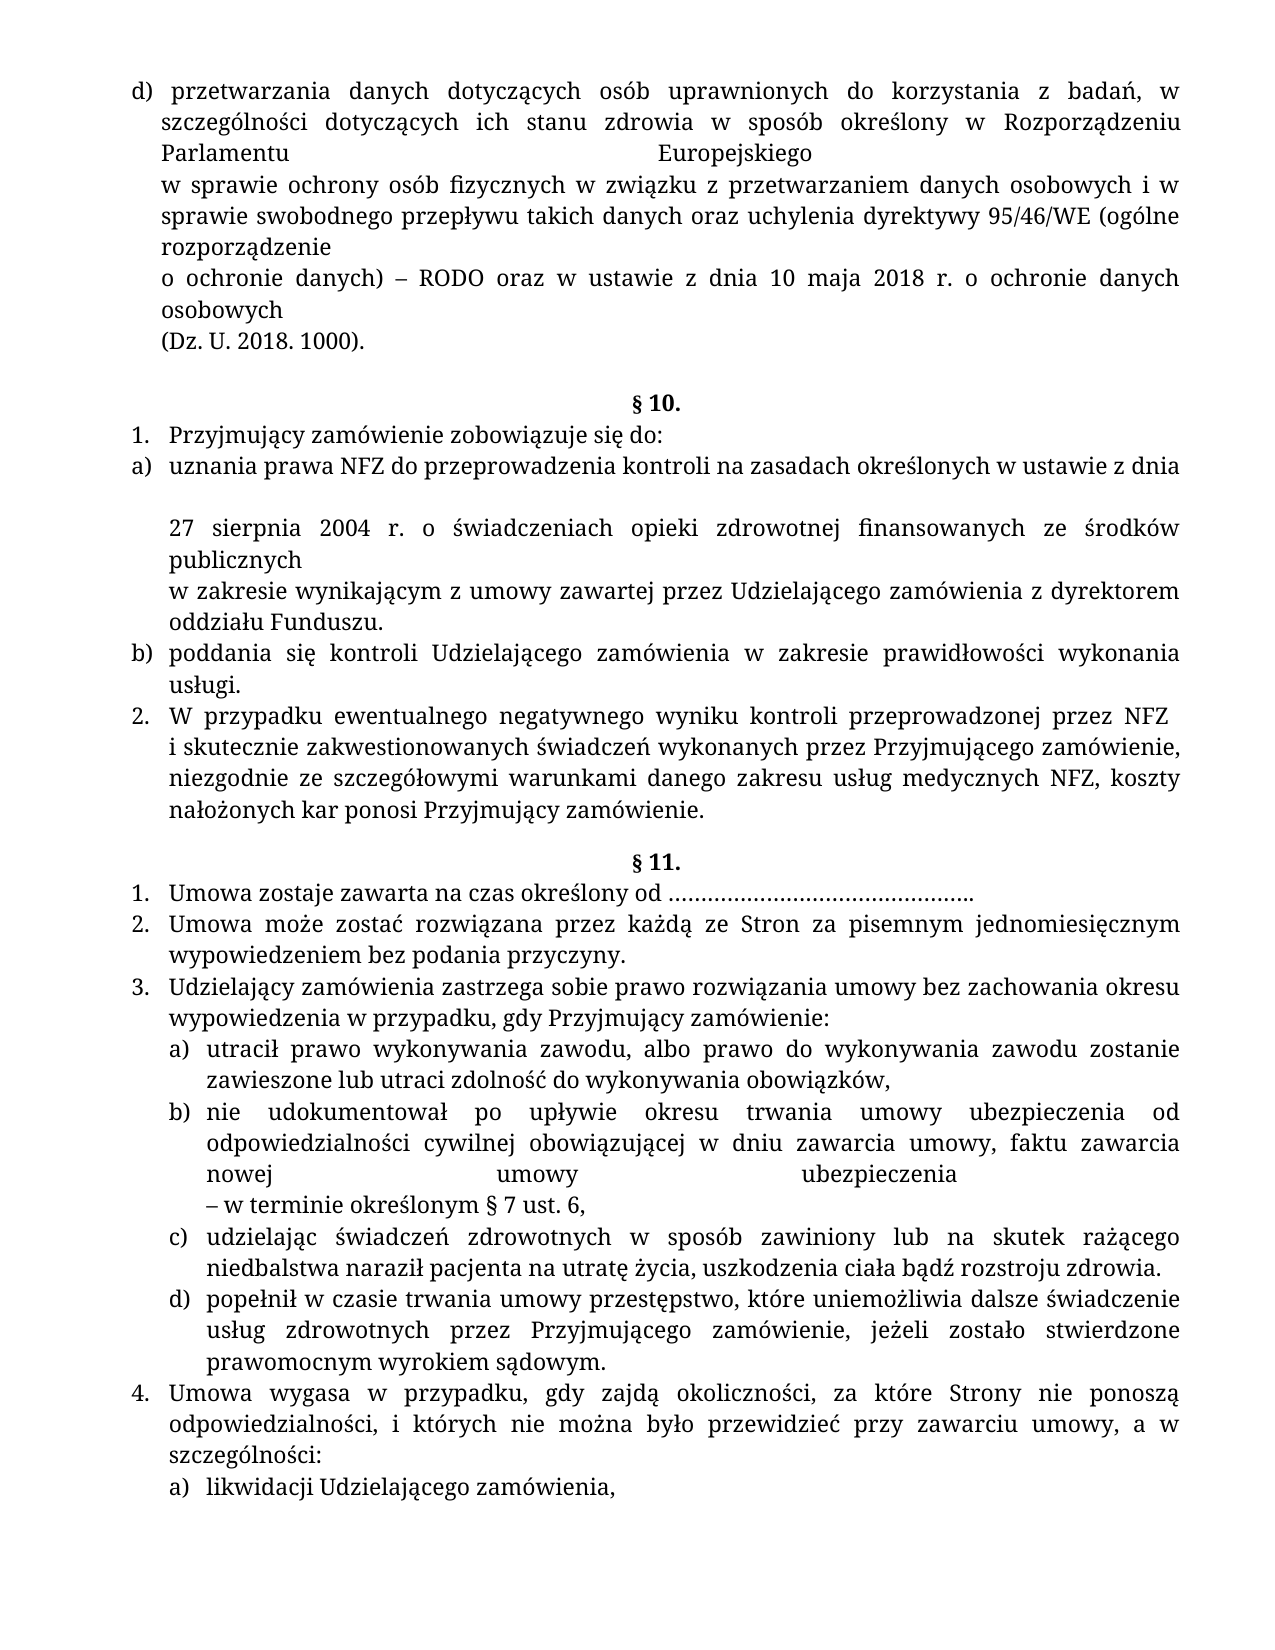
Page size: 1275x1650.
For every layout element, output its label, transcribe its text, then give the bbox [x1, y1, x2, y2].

list Umowa zostaje zawarta na czas określony od ……………………………………….. [131, 877, 1181, 908]
list utracił prawo wykonywania zawodu, albo prawo do wykonywania zawodu zostanie zawieszone lub utraci zdolność do wykonywania obowiązków, [169, 1033, 1181, 1096]
list W przypadku ewentualnego negatywnego wyniku kontroli przeprowadzonej przez NFZ i skutecznie zakwestionowanych świadczeń wykonanych przez Przyjmującego zamówienie, niezgodnie ze szczegółowymi warunkami danego zakresu usług medycznych NFZ, koszty nałożonych kar ponosi Przyjmujący zamówienie. [131, 700, 1181, 825]
list poddania się kontroli Udzielającego zamówienia w zakresie prawidłowości wykonania usługi. [131, 637, 1181, 700]
list Udzielający zamówienia zastrzega sobie prawo rozwiązania umowy bez zachowania okresu wypowiedzenia w przypadku, gdy Przyjmujący zamówienie: [131, 971, 1181, 1033]
list nie udokumentował po upływie okresu trwania umowy ubezpieczenia od odpowiedzialności cywilnej obowiązującej w dniu zawarcia umowy, faktu zawarcia nowej umowy ubezpieczenia – w terminie określonym § 7 ust. 6, [169, 1096, 1181, 1221]
text 10. [131, 387, 1181, 419]
list uznania prawa NFZ do przeprowadzenia kontroli na zasadach określonych w ustawie z dnia 27 sierpnia 2004 r. o świadczeniach opieki zdrowotnej finansowanych ze środków publicznych w zakresie wynikającym z umowy zawartej przez Udzielającego zamówienia z dyrektorem oddziału Funduszu. [131, 450, 1181, 637]
list likwidacji Udzielającego zamówienia, [169, 1471, 1181, 1502]
list Przyjmujący zamówienie zobowiązuje się do: [131, 419, 1181, 450]
list Umowa może zostać rozwiązana przez każdą ze Stron za pisemnym jednomiesięcznym wypowiedzeniem bez podania przyczyny. [131, 908, 1181, 971]
list popełnił w czasie trwania umowy przestępstwo, które uniemożliwia dalsze świadczenie usług zdrowotnych przez Przyjmującego zamówienie, jeżeli zostało stwierdzone prawomocnym wyrokiem sądowym. [169, 1283, 1181, 1377]
text 11. [131, 846, 1181, 877]
list udzielając świadczeń zdrowotnych w sposób zawiniony lub na skutek rażącego niedbalstwa naraził pacjenta na utratę życia, uszkodzenia ciała bądź rozstroju zdrowia. [169, 1221, 1181, 1283]
list Umowa wygasa w przypadku, gdy zajdą okoliczności, za które Strony nie ponoszą odpowiedzialności, i których nie można było przewidzieć przy zawarciu umowy, a w szczególności: [131, 1377, 1181, 1471]
list d) przetwarzania danych dotyczących osób uprawnionych do korzystania z badań, w szczególności dotyczących ich stanu zdrowia w sposób określony w Rozporządzeniu Parlamentu Europejskiego w sprawie ochrony osób fizycznych w związku z przetwarzaniem danych osobowych i w sprawie swobodnego przepływu takich danych oraz uchylenia dyrektywy 95/46/WE (ogólne rozporządzenie o ochronie danych) – RODO oraz w ustawie z dnia 10 maja 2018 r. o ochronie danych osobowych (Dz. U. 2018. 1000). [131, 75, 1181, 356]
